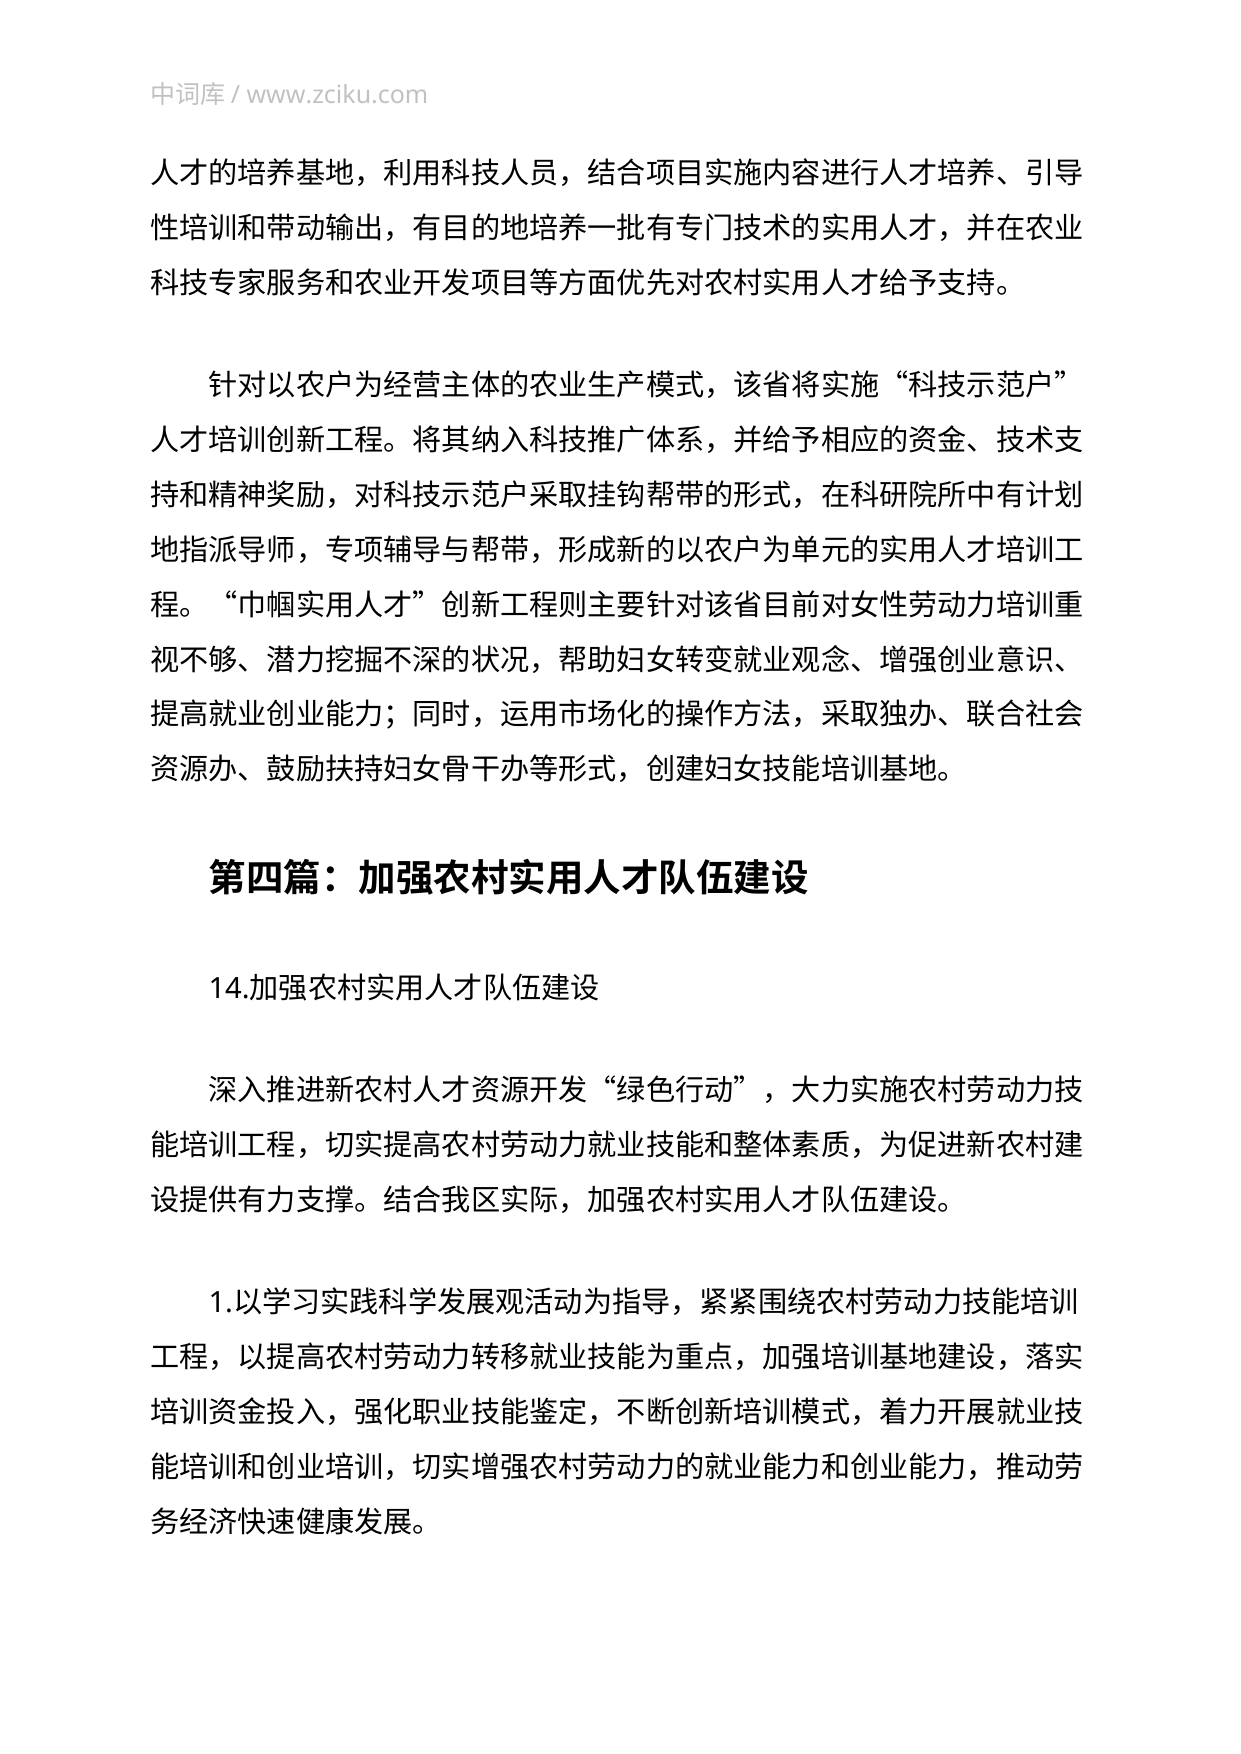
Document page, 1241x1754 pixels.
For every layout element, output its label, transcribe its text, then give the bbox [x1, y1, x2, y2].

text 第四篇：加强农村实用人才队伍建设 [150, 848, 1090, 902]
text 针对以农户为经营主体的农业生产模式，该省将实施“科技示范户”人才培训创新工程。将其纳入科技推广体系，并给予相应的资金、技术支持和精神奖励，对科技示范户采取挂钩帮带的形式，在科研院所中有计划地指派导师，专项辅导与帮带，形成新的以农户为单元的实用人才培训工程。“巾帼实用人才”创新工程则主要针对该省目前对女性劳动力培训重视不够、潜力挖掘不深的状况，帮助妇女转变就业观念、增强创业意识、提高就业创业能力；同时，运用市场化的操作方法，采取独办、联合社会资源办、鼓励扶持妇女骨干办等形式，创建妇女技能培训基地。 [150, 362, 1090, 788]
text 深入推进新农村人才资源开发“绿色行动”，大力实施农村劳动力技能培训工程，切实提高农村劳动力就业技能和整体素质，为促进新农村建设提供有力支撑。结合我区实际，加强农村实用人才队伍建设。 [150, 1067, 1090, 1219]
text 1.以学习实践科学发展观活动为指导，紧紧围绕农村劳动力技能培训工程，以提高农村劳动力转移就业技能为重点，加强培训基地建设，落实培训资金投入，强化职业技能鉴定，不断创新培训模式，着力开展就业技能培训和创业培训，切实增强农村劳动力的就业能力和创业能力，推动劳务经济快速健康发展。 [150, 1278, 1090, 1541]
text 14.加强农村实用人才队伍建设 [150, 965, 1090, 1007]
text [150, 150, 1090, 302]
